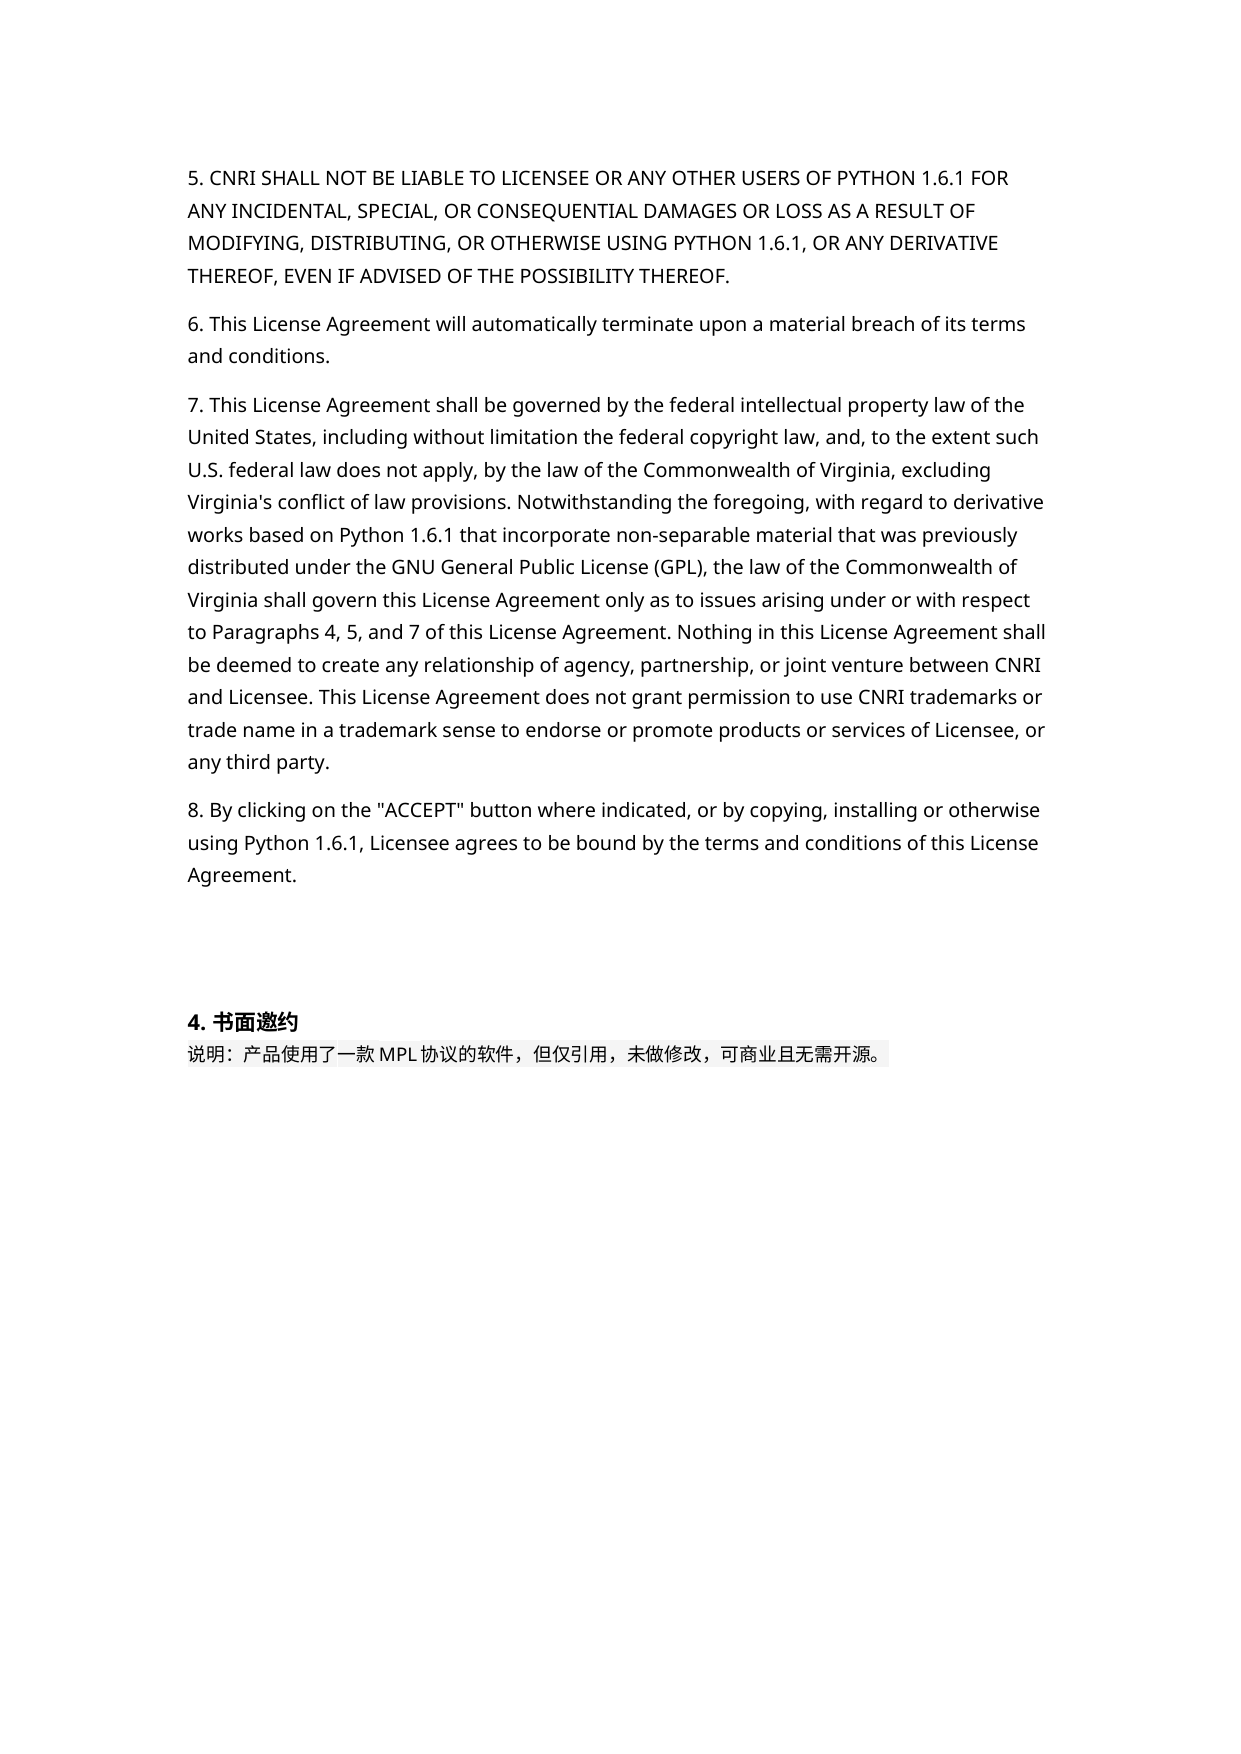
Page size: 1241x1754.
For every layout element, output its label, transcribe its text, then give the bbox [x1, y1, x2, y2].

text 说明：产品使用了一款MPL协议的软件，但仅引用，未做修改，可商业且无需开源。 [187, 1037, 1053, 1069]
text 8. By clicking on the "ACCEPT" button where indicated, or by copying, installing or otherwise using Python 1.6.1, Licensee agrees to be bound by the terms and conditions of this License Agreement. [187, 794, 1053, 891]
text 5. CNRI SHALL NOT BE LIABLE TO LICENSEE OR ANY OTHER USERS OF PYTHON 1.6.1 FOR ANY INCIDENTAL, SPECIAL, OR CONSEQUENTIAL DAMAGES OR LOSS AS A RESULT OF MODIFYING, DISTRIBUTING, OR OTHERWISE USING PYTHON 1.6.1, OR ANY DERIVATIVE THEREOF, EVEN IF ADVISED OF THE POSSIBILITY THEREOF. [187, 162, 1053, 292]
list 书面邀约 [187, 1004, 1053, 1037]
text 7. This License Agreement shall be governed by the federal intellectual property law of the United States, including without limitation the federal copyright law, and, to the extent such U.S. federal law does not apply, by the law of the Commonwealth of Virginia, excluding Virginia's conflict of law provisions. Notwithstanding the foregoing, with regard to derivative works based on Python 1.6.1 that incorporate non-separable material that was previously distributed under the GNU General Public License (GPL), the law of the Commonwealth of Virginia shall govern this License Agreement only as to issues arising under or with respect to Paragraphs 4, 5, and 7 of this License Agreement. Nothing in this License Agreement shall be deemed to create any relationship of agency, partnership, or joint venture between CNRI and Licensee. This License Agreement does not grant permission to use CNRI trademarks or trade name in a trademark sense to endorse or promote products or services of Licensee, or any third party. [187, 388, 1053, 778]
text 6. This License Agreement will automatically terminate upon a material breach of its terms and conditions. [187, 308, 1053, 373]
